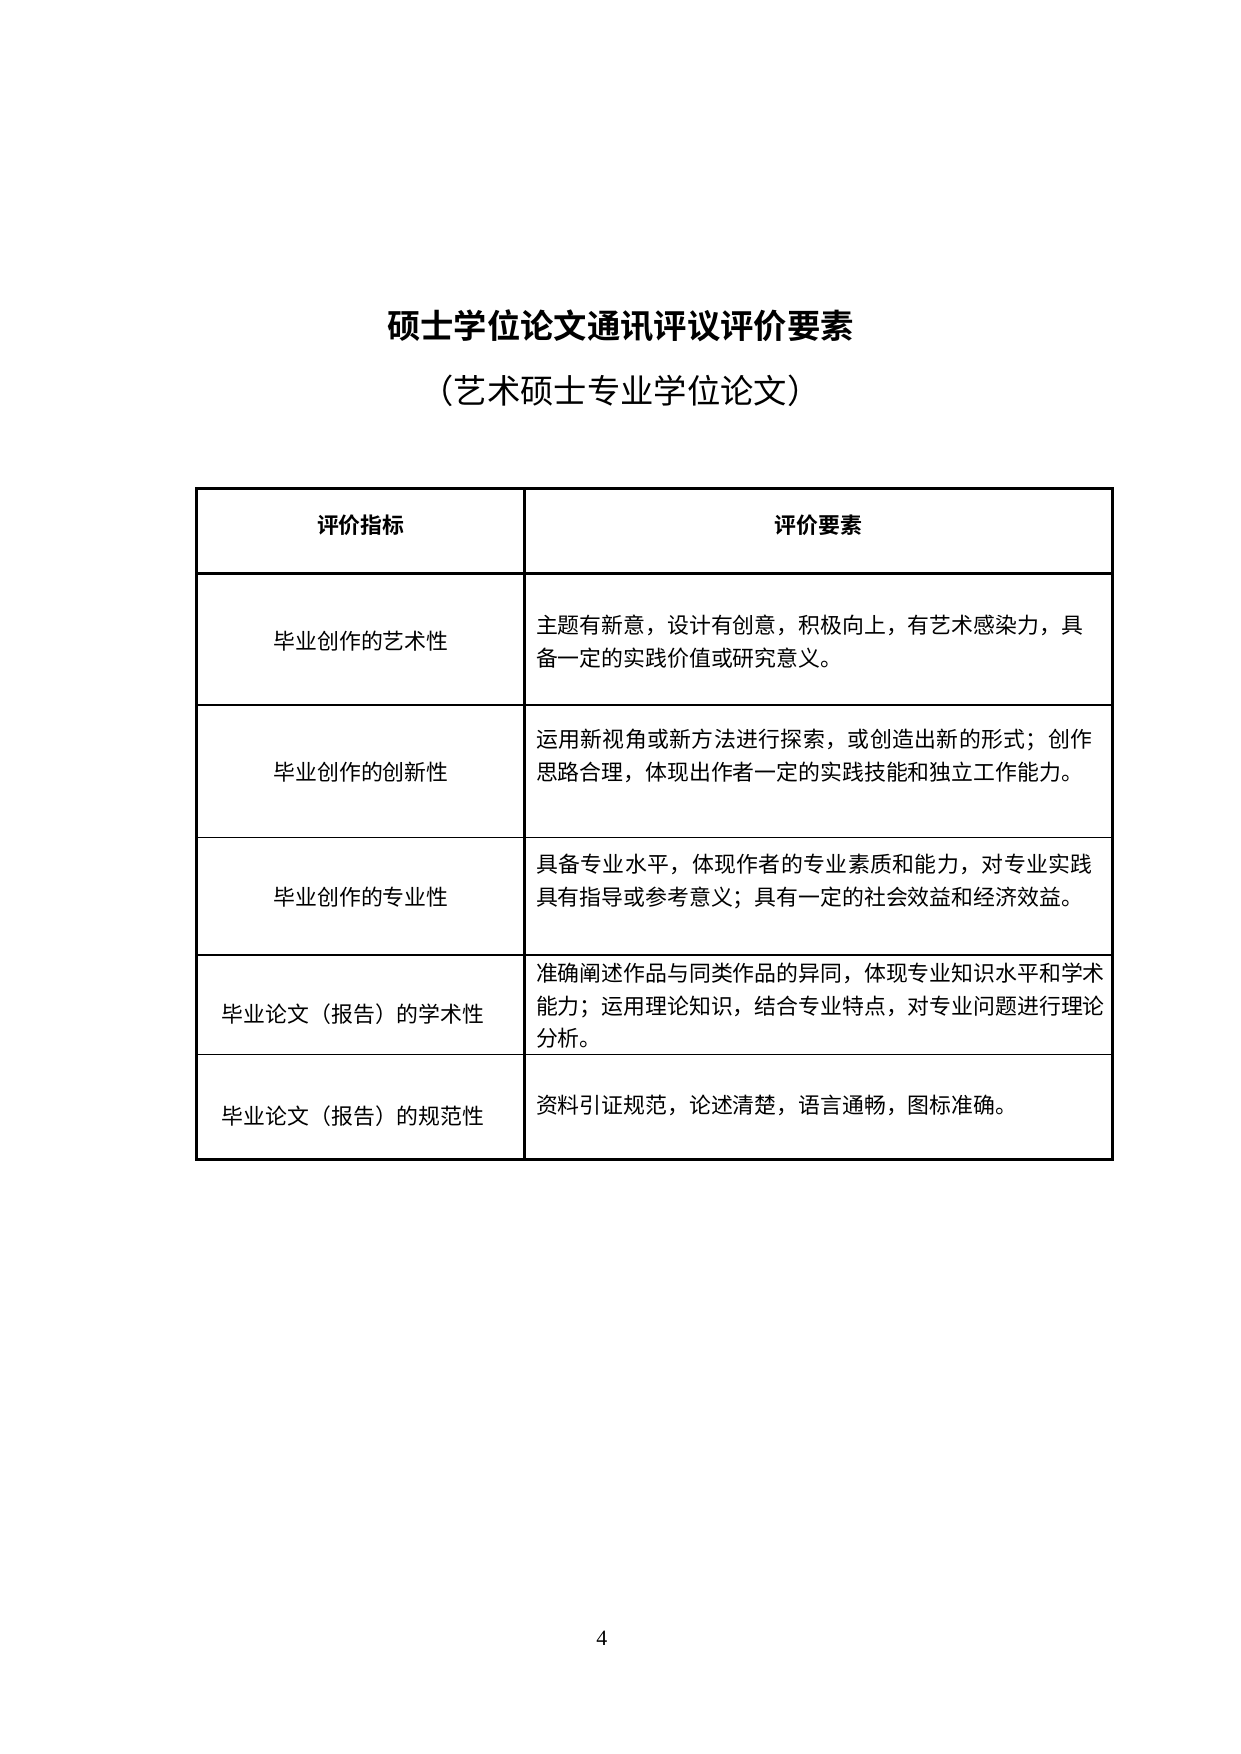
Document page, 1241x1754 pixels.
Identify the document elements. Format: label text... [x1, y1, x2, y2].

text 硕士学位论文通讯评议评价要素 [187, 292, 1053, 357]
table_cell 毕业论文（报告）的学术性 [198, 956, 523, 1053]
table_header 评价要素 [526, 490, 1111, 572]
table_cell 毕业创作的创新性 [198, 706, 523, 837]
table_cell 毕业创作的专业性 [198, 838, 523, 954]
table_header 评价指标 [198, 490, 523, 572]
table_cell 资料引证规范，论述清楚，语言通畅，图标准确。 [526, 1055, 1111, 1157]
table_cell 毕业论文（报告）的规范性 [198, 1055, 523, 1157]
table_cell 运用新视角或新方法进行探索，或创造出新的形式；创作思路合理，体现出作者一定的实践技能和独立工作能力。 [526, 706, 1111, 837]
table_cell 具备专业水平，体现作者的专业素质和能力，对专业实践具有指导或参考意义；具有一定的社会效益和经济效益。 [526, 838, 1111, 954]
table_cell 主题有新意，设计有创意，积极向上，有艺术感染力，具备一定的实践价值或研究意义。 [526, 575, 1111, 704]
table_cell 毕业创作的艺术性 [198, 575, 523, 704]
table_cell 准确阐述作品与同类作品的异同，体现专业知识水平和学术能力；运用理论知识，结合专业特点，对专业问题进行理论分析。 [526, 956, 1111, 1053]
text （艺术硕士专业学位论文） [187, 357, 1053, 422]
